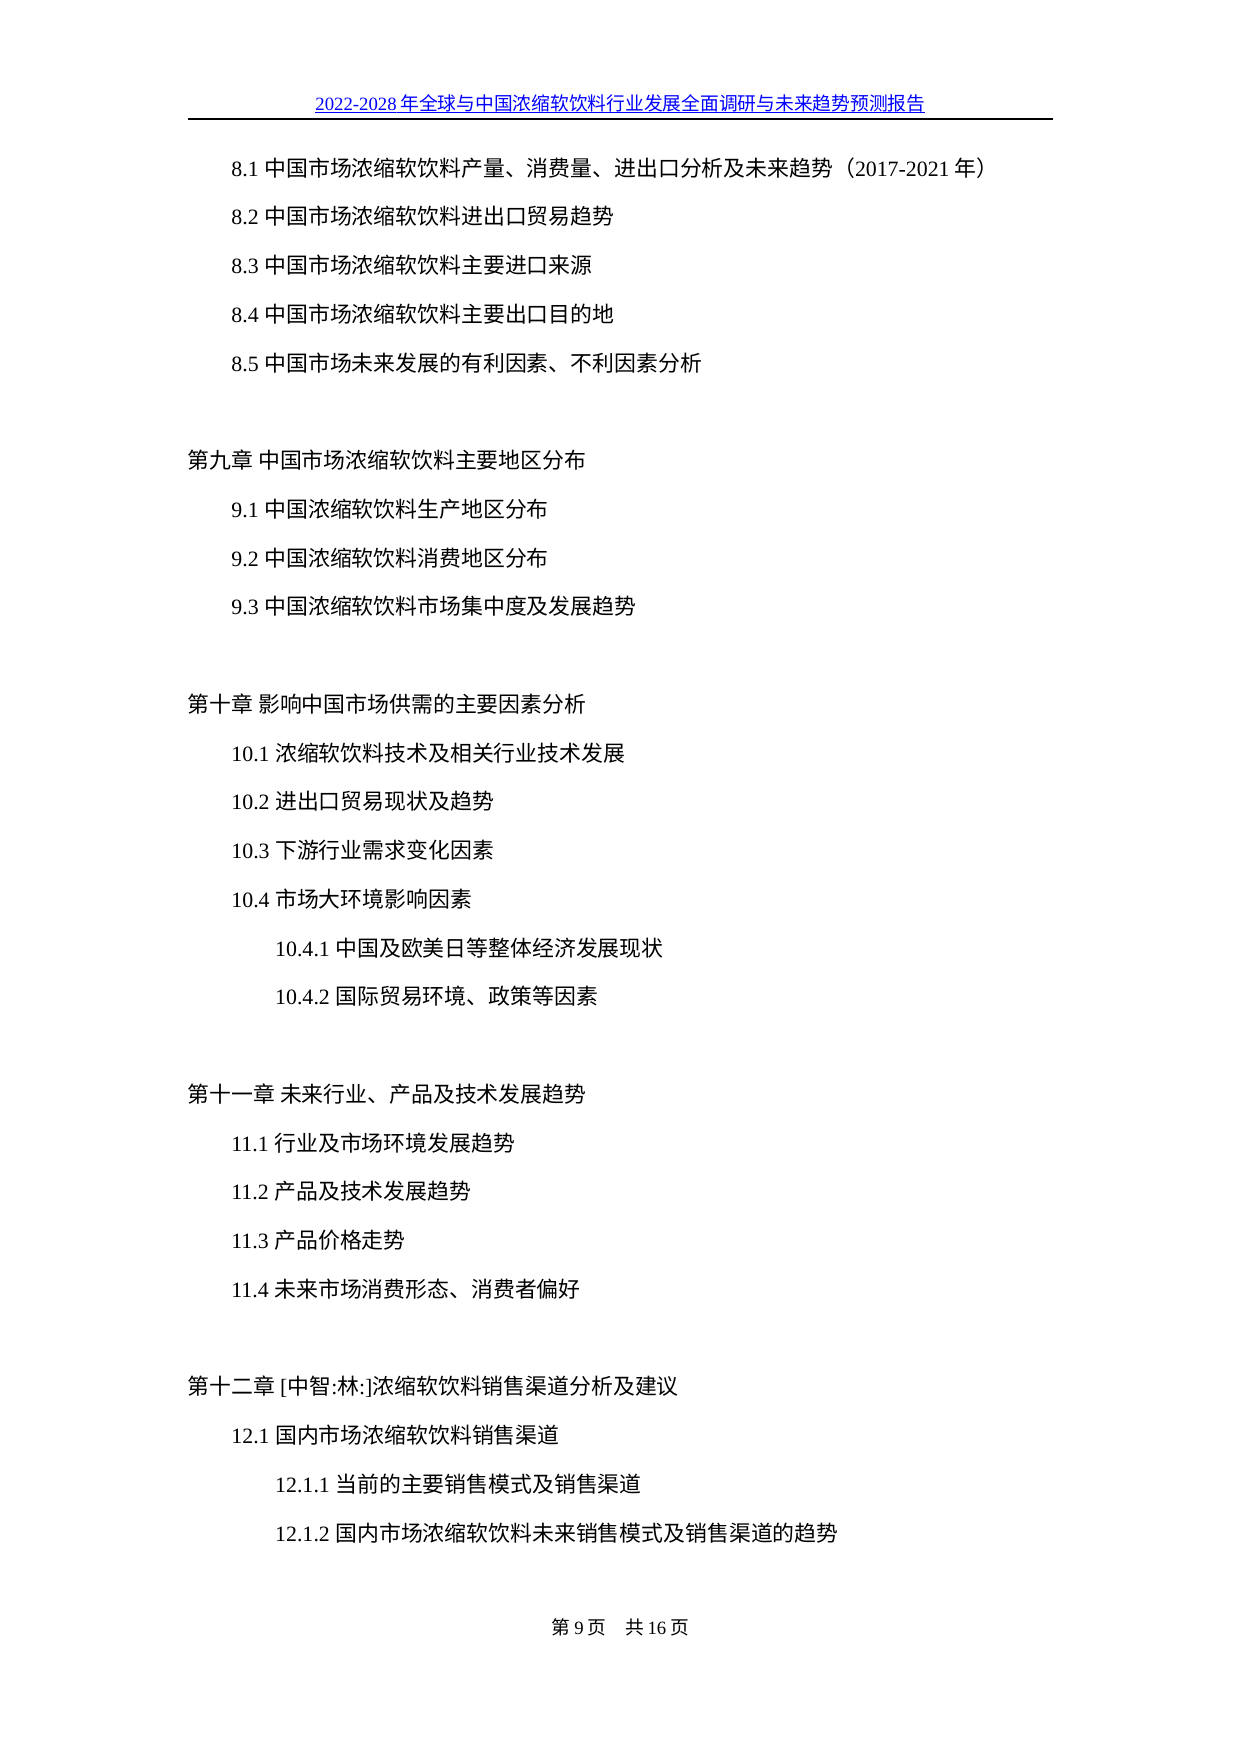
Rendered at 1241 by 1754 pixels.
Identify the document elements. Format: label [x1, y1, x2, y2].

text [187, 150, 1053, 1548]
